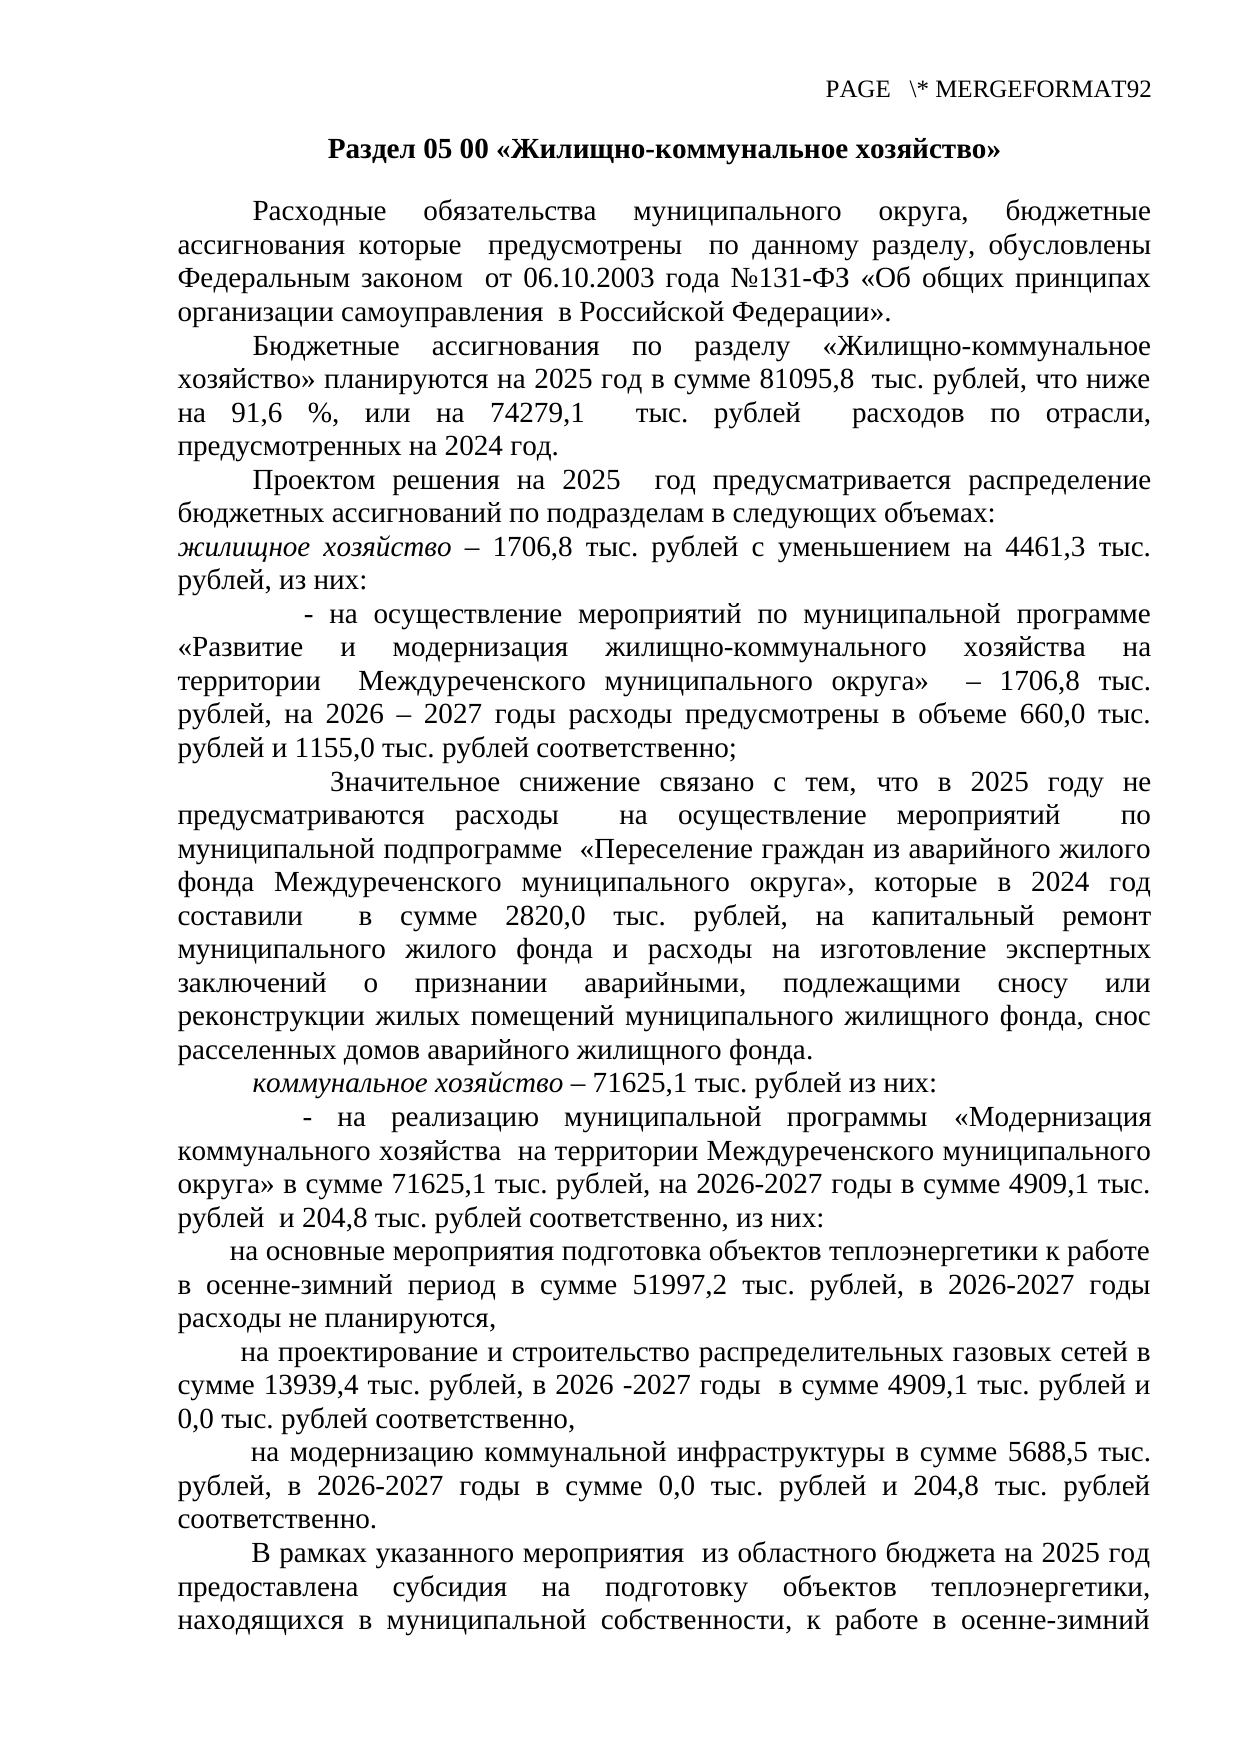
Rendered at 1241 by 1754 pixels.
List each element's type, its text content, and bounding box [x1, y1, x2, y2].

text коммунальное хозяйство – 71625,1 тыс. рублей из них: [177, 1066, 1152, 1099]
text Расходные обязательства муниципального округа, бюджетные ассигнования которые предусмотрены по данному разделу, обусловлены Федеральным законом от 06.10.2003 года №131-ФЗ «Об общих принципах организации самоуправления в Российской Федерации». [177, 193, 1152, 328]
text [177, 1535, 1152, 1636]
text Значительное снижение связано с тем, что в 2025 году не предусматриваются расходы на осуществление мероприятий по муниципальной подпрограмме «Переселение граждан из аварийного жилого фонда Междуреченского муниципального округа», которые в 2024 год составили в сумме 2820,0 тыс. рублей, на капитальный ремонт муниципального жилого фонда и расходы на изготовление экспертных заключений о признании аварийными, подлежащими сносу или реконструкции жилых помещений муниципального жилищного фонда, снос расселенных домов аварийного жилищного фонда. [177, 764, 1152, 1066]
text жилищное хозяйство – 1706,8 тыс. рублей с уменьшением на 4461,3 тыс. рублей, из них: [177, 529, 1152, 596]
text Раздел 05 00 «Жилищно-коммунальное хозяйство» [177, 131, 1152, 165]
text Бюджетные ассигнования по разделу «Жилищно-коммунальное хозяйство» планируются на 2025 год в сумме 81095,8 тыс. рублей, что ниже на 91,6 %, или на 74279,1 тыс. рублей расходов по отрасли, предусмотренных на 2024 год. [177, 328, 1152, 462]
text - на осуществление мероприятий по муниципальной программе «Развитие и модернизация жилищно-коммунального хозяйства на территории Междуреченского муниципального округа» – 1706,8 тыс. рублей, на 2026 – 2027 годы расходы предусмотрены в объеме 660,0 тыс. рублей и 1155,0 тыс. рублей соответственно; [177, 596, 1152, 764]
text - на реализацию муниципальной программы «Модернизация коммунального хозяйства на территории Междуреченского муниципального округа» в сумме 71625,1 тыс. рублей, на 2026-2027 годы в сумме 4909,1 тыс. рублей и 204,8 тыс. рублей соответственно, из них: [177, 1099, 1152, 1233]
text на основные мероприятия подготовка объектов теплоэнергетики к работе в осенне-зимний период в сумме 51997,2 тыс. рублей, в 2026-2027 годы расходы не планируются, [177, 1233, 1152, 1334]
text Проектом решения на 2025 год предусматривается распределение бюджетных ассигнований по подразделам в следующих объемах: [177, 462, 1152, 529]
text на модернизацию коммунальной инфраструктуры в сумме 5688,5 тыс. рублей, в 2026-2027 годы в сумме 0,0 тыс. рублей и 204,8 тыс. рублей соответственно. [177, 1434, 1152, 1535]
text на проектирование и строительство распределительных газовых сетей в сумме 13939,4 тыс. рублей, в 2026 -2027 годы в сумме 4909,1 тыс. рублей и 0,0 тыс. рублей соответственно, [177, 1334, 1152, 1434]
